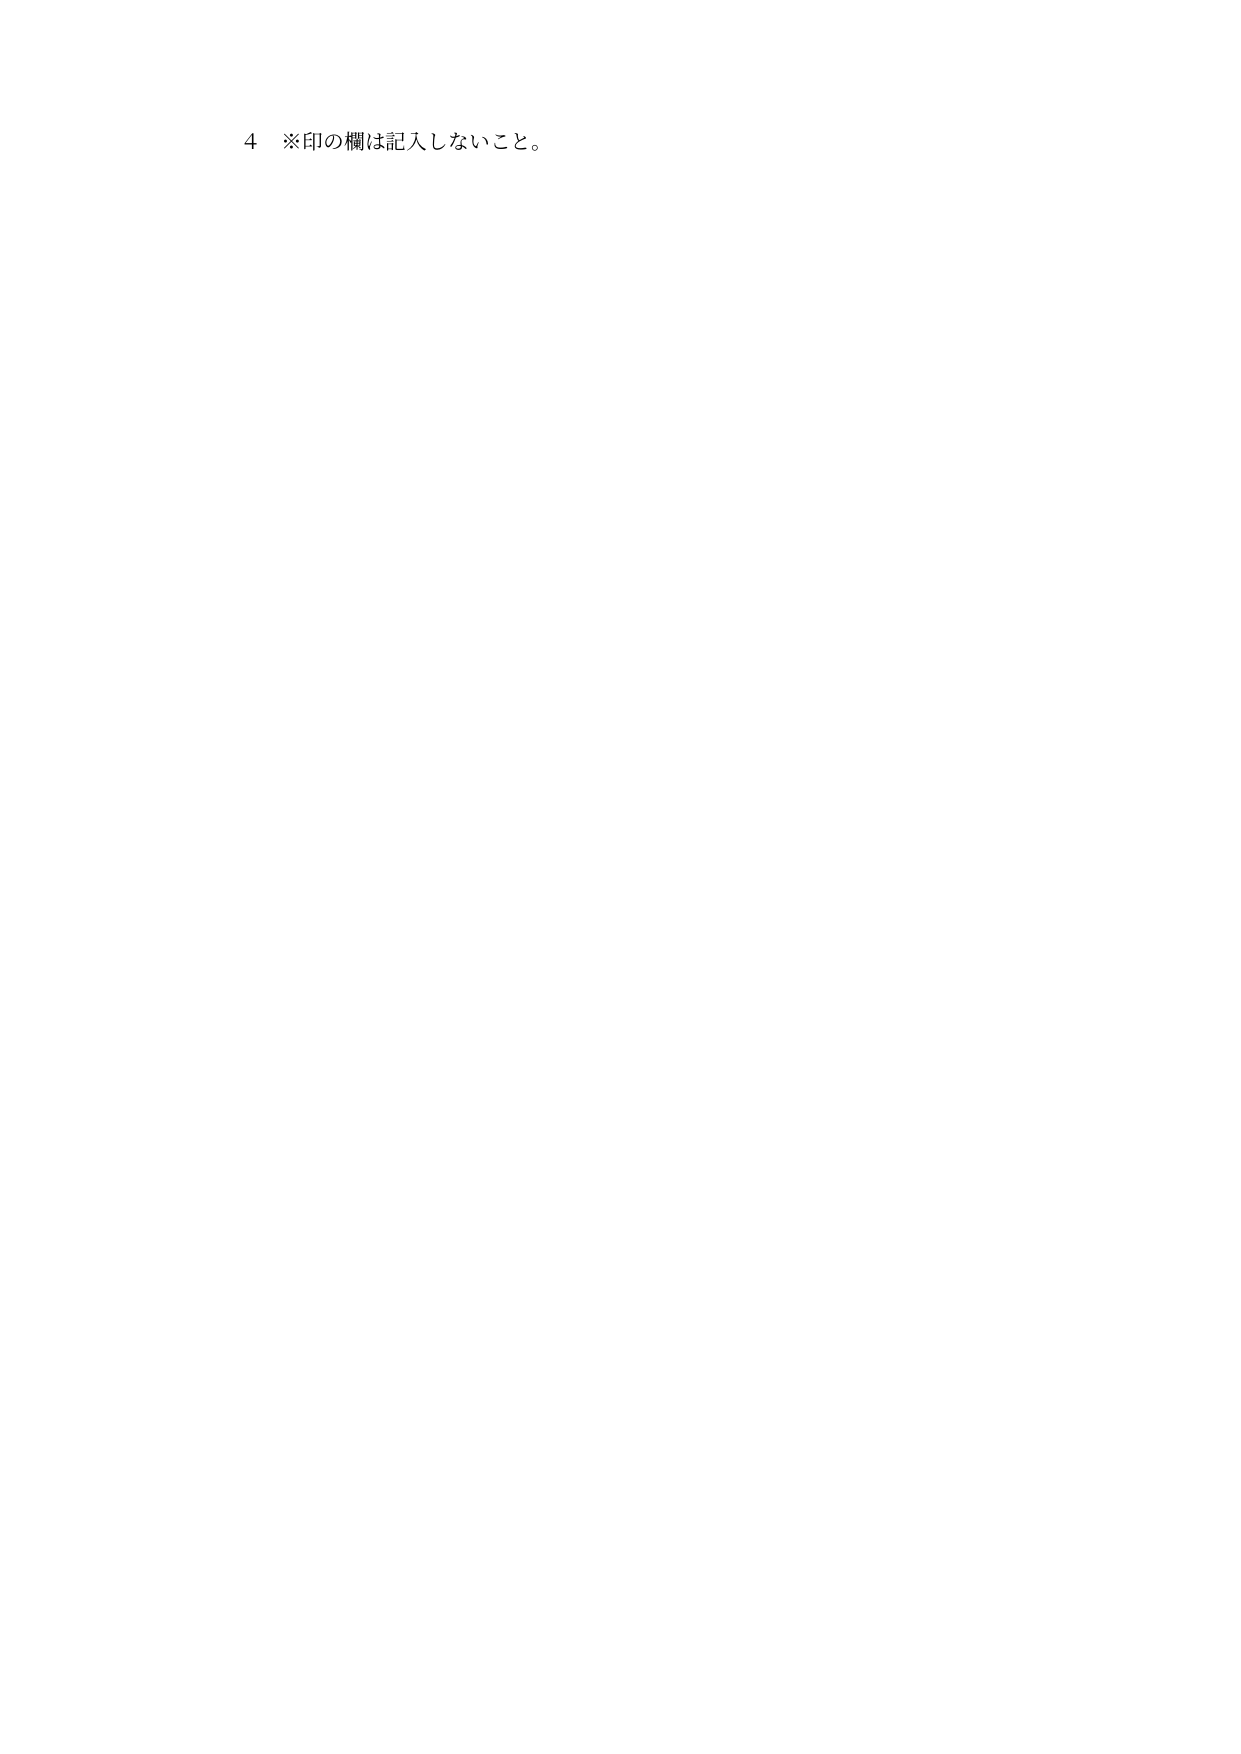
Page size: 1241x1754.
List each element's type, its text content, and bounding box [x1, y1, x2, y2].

text ４ ※印の欄は記入しないこと。 [177, 125, 1122, 155]
